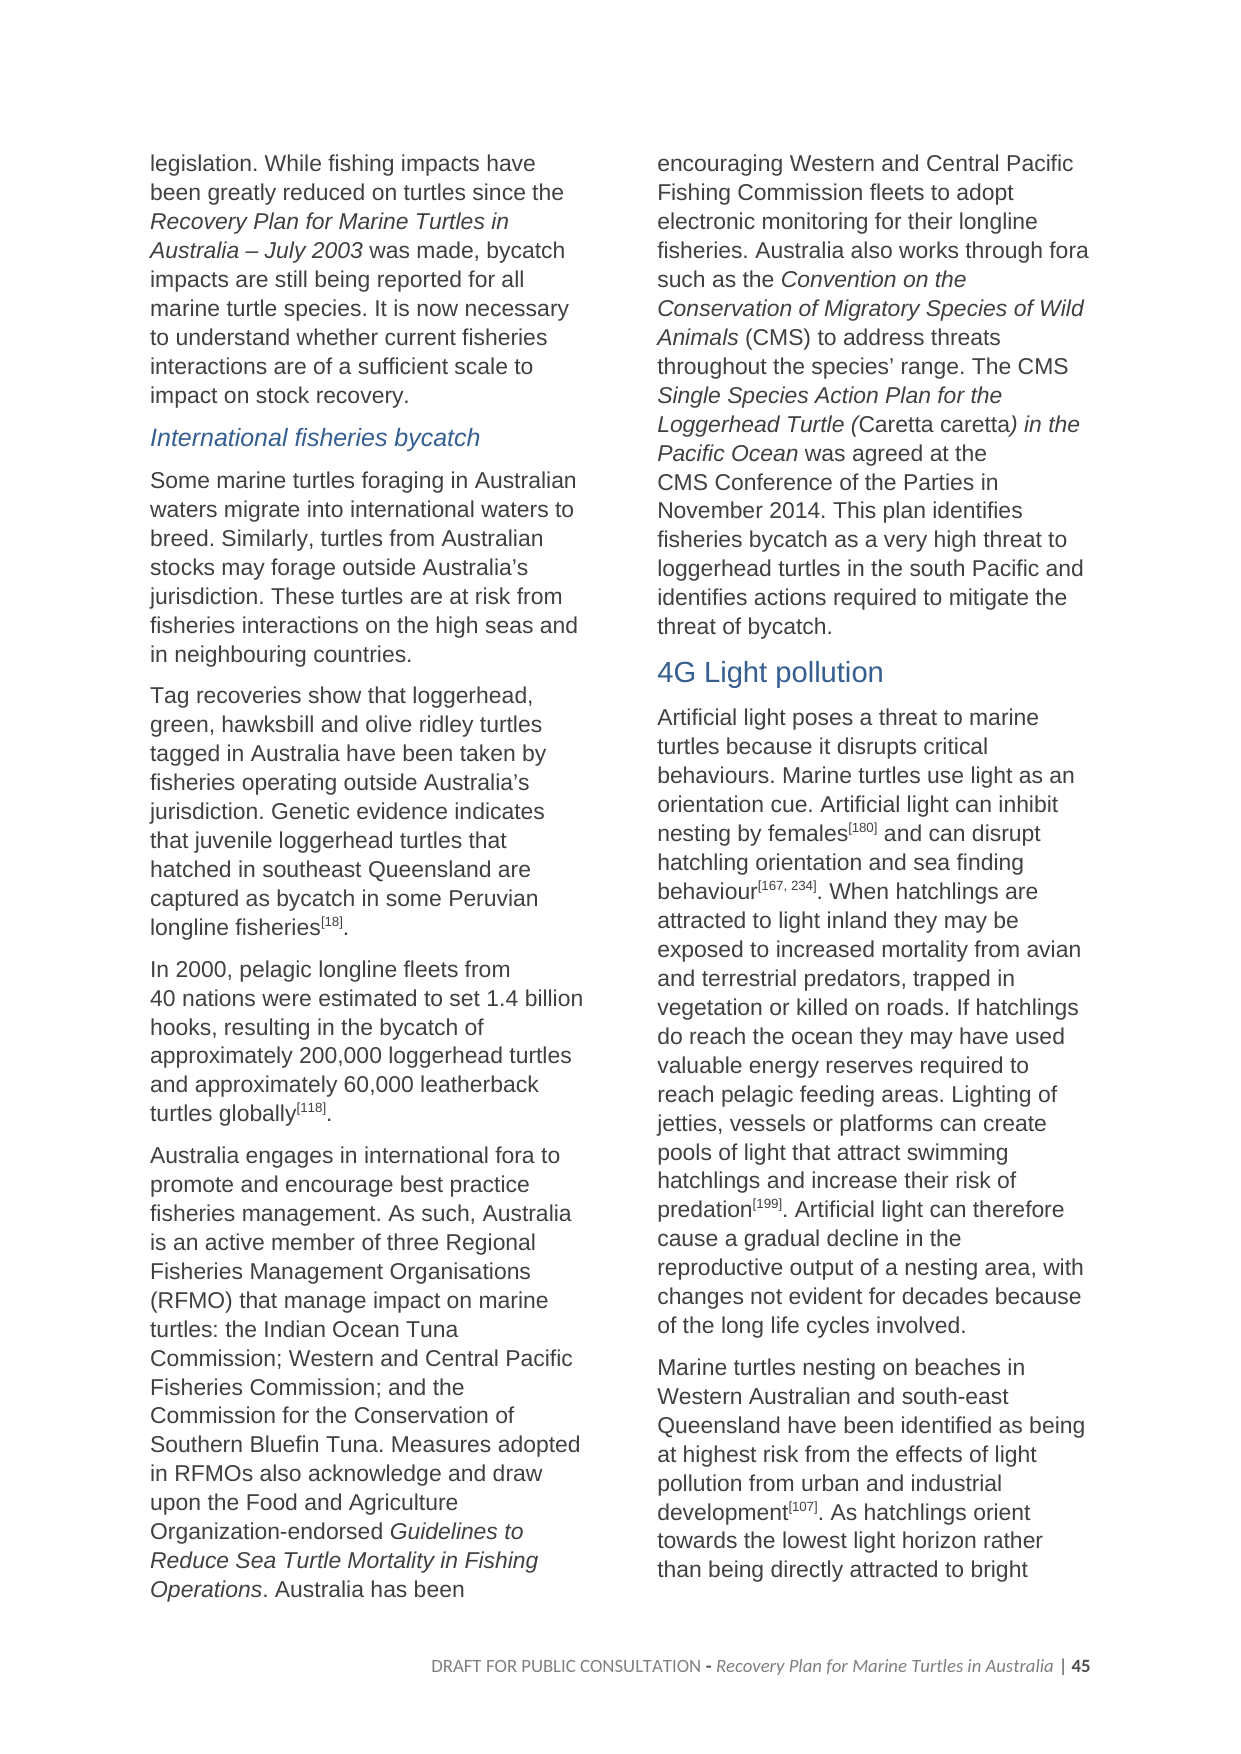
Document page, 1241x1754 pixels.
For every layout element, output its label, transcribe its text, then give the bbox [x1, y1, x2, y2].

text Australia engages in international fora to promote and encourage best practice fisheries management. As such, Australia is an active member of three Regional Fisheries Management Organisations (RFMO) that manage impact on marine turtles: the Indian Ocean Tuna Commission; Western and Central Pacific Fisheries Commission; and the Commission for the Conservation of Southern Bluefin Tuna. Measures adopted in RFMOs also acknowledge and draw upon the Food and Agriculture Organization-endorsed Guidelines to Reduce Sea Turtle Mortality in Fishing Operations. Australia has been encouraging Western and Central Pacific Fishing Commission fleets to adopt electronic monitoring for their longline fisheries. Australia also works through fora such as the Convention on the Conservation of Migratory Species of Wild Animals (CMS) to address threats throughout the species’ range. The CMS Single Species Action Plan for the Loggerhead Turtle (Caretta caretta) in the Pacific Ocean was agreed at the CMS Conference of the Parties in November 2014. This plan identifies fisheries bycatch as a very high threat to loggerhead turtles in the south Pacific and identifies actions required to mitigate the threat of bycatch. [657, 150, 1090, 640]
text Australia engages in international fora to promote and encourage best practice fisheries management. As such, Australia is an active member of three Regional Fisheries Management Organisations (RFMO) that manage impact on marine turtles: the Indian Ocean Tuna Commission; Western and Central Pacific Fisheries Commission; and the Commission for the Conservation of Southern Bluefin Tuna. Measures adopted in RFMOs also acknowledge and draw upon the Food and Agriculture Organization-endorsed Guidelines to Reduce Sea Turtle Mortality in Fishing Operations. Australia has been encouraging Western and Central Pacific Fishing Commission fleets to adopt electronic monitoring for their longline fisheries. Australia also works through fora such as the Convention on the Conservation of Migratory Species of Wild Animals (CMS) to address threats throughout the species’ range. The CMS Single Species Action Plan for the Loggerhead Turtle (Caretta caretta) in the Pacific Ocean was agreed at the CMS Conference of the Parties in November 2014. This plan identifies fisheries bycatch as a very high threat to loggerhead turtles in the south Pacific and identifies actions required to mitigate the threat of bycatch. [150, 1142, 583, 1602]
text Tag recoveries show that loggerhead, green, hawksbill and olive ridley turtles tagged in Australia have been taken by fisheries operating outside Australia’s jurisdiction. Genetic evidence indicates that juvenile loggerhead turtles that hatched in southeast Queensland are captured as bycatch in some Peruvian longline fisheries[18]. [150, 682, 583, 940]
text Artificial light poses a threat to marine turtles because it disrupts critical behaviours. Marine turtles use light as an orientation cue. Artificial light can inhibit nesting by females[180] and can disrupt hatchling orientation and sea finding behaviour[167, 234]. When hatchlings are attracted to light inland they may be exposed to increased mortality from avian and terrestrial predators, trapped in vegetation or killed on roads. If hatchlings do reach the ocean they may have used valuable energy reserves required to reach pelagic feeding areas. Lighting of jetties, vessels or platforms can create pools of light that attract swimming hatchlings and increase their risk of predation[199]. Artificial light can therefore cause a gradual decline in the reproductive output of a nesting area, with changes not evident for decades because of the long life cycles involved. [657, 704, 1090, 1339]
text Some marine turtles foraging in Australian waters migrate into international waters to breed. Similarly, turtles from Australian stocks may forage outside Australia’s jurisdiction. These turtles are at risk from fisheries interactions on the high seas and in neighbouring countries. [150, 467, 583, 667]
subtitle International fisheries bycatch [150, 423, 583, 452]
text In 2000, pelagic longline fleets from 40 nations were estimated to set 1.4 billion hooks, resulting in the bycatch of approximately 200,000 loggerhead turtles and approximately 60,000 leatherback turtles globally[118]. [150, 956, 583, 1127]
subtitle 4G Light pollution [657, 655, 1090, 688]
